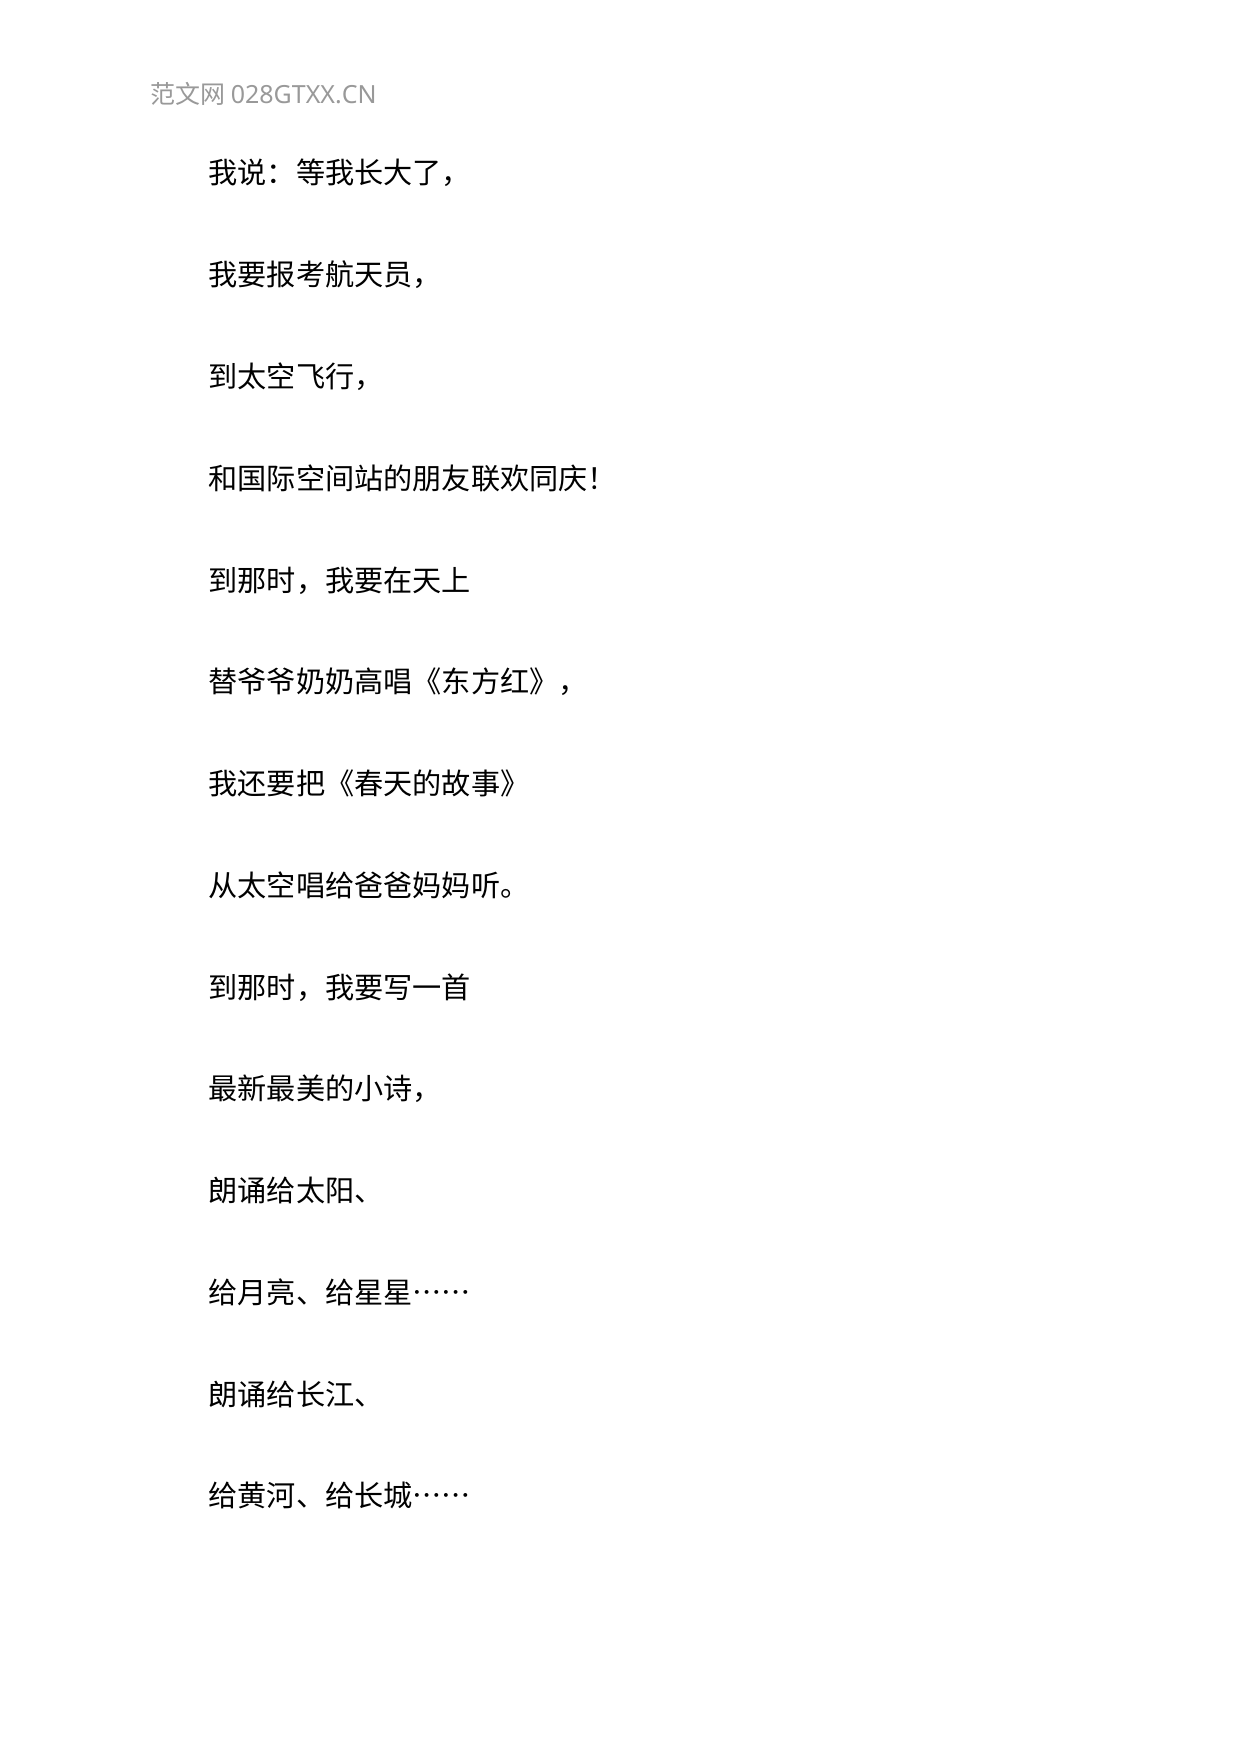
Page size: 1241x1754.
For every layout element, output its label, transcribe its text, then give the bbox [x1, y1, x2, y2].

text 最新最美的小诗， [150, 1066, 1090, 1108]
text 从太空唱给爸爸妈妈听。 [150, 862, 1090, 905]
text 给黄河、给长城…… [150, 1473, 1090, 1515]
text 给月亮、给星星…… [150, 1269, 1090, 1312]
text 和国际空间站的朋友联欢同庆！ [150, 455, 1090, 498]
text 我要报考航天员， [150, 252, 1090, 294]
text 到那时，我要在天上 [150, 557, 1090, 599]
text 替爷爷奶奶高唱《东方红》， [150, 659, 1090, 701]
text 到太空飞行， [150, 353, 1090, 396]
text 我说：等我长大了， [150, 150, 1090, 192]
text 朗诵给太阳、 [150, 1168, 1090, 1210]
text 朗诵给长江、 [150, 1371, 1090, 1413]
text 我还要把《春天的故事》 [150, 761, 1090, 803]
text 到那时，我要写一首 [150, 964, 1090, 1006]
